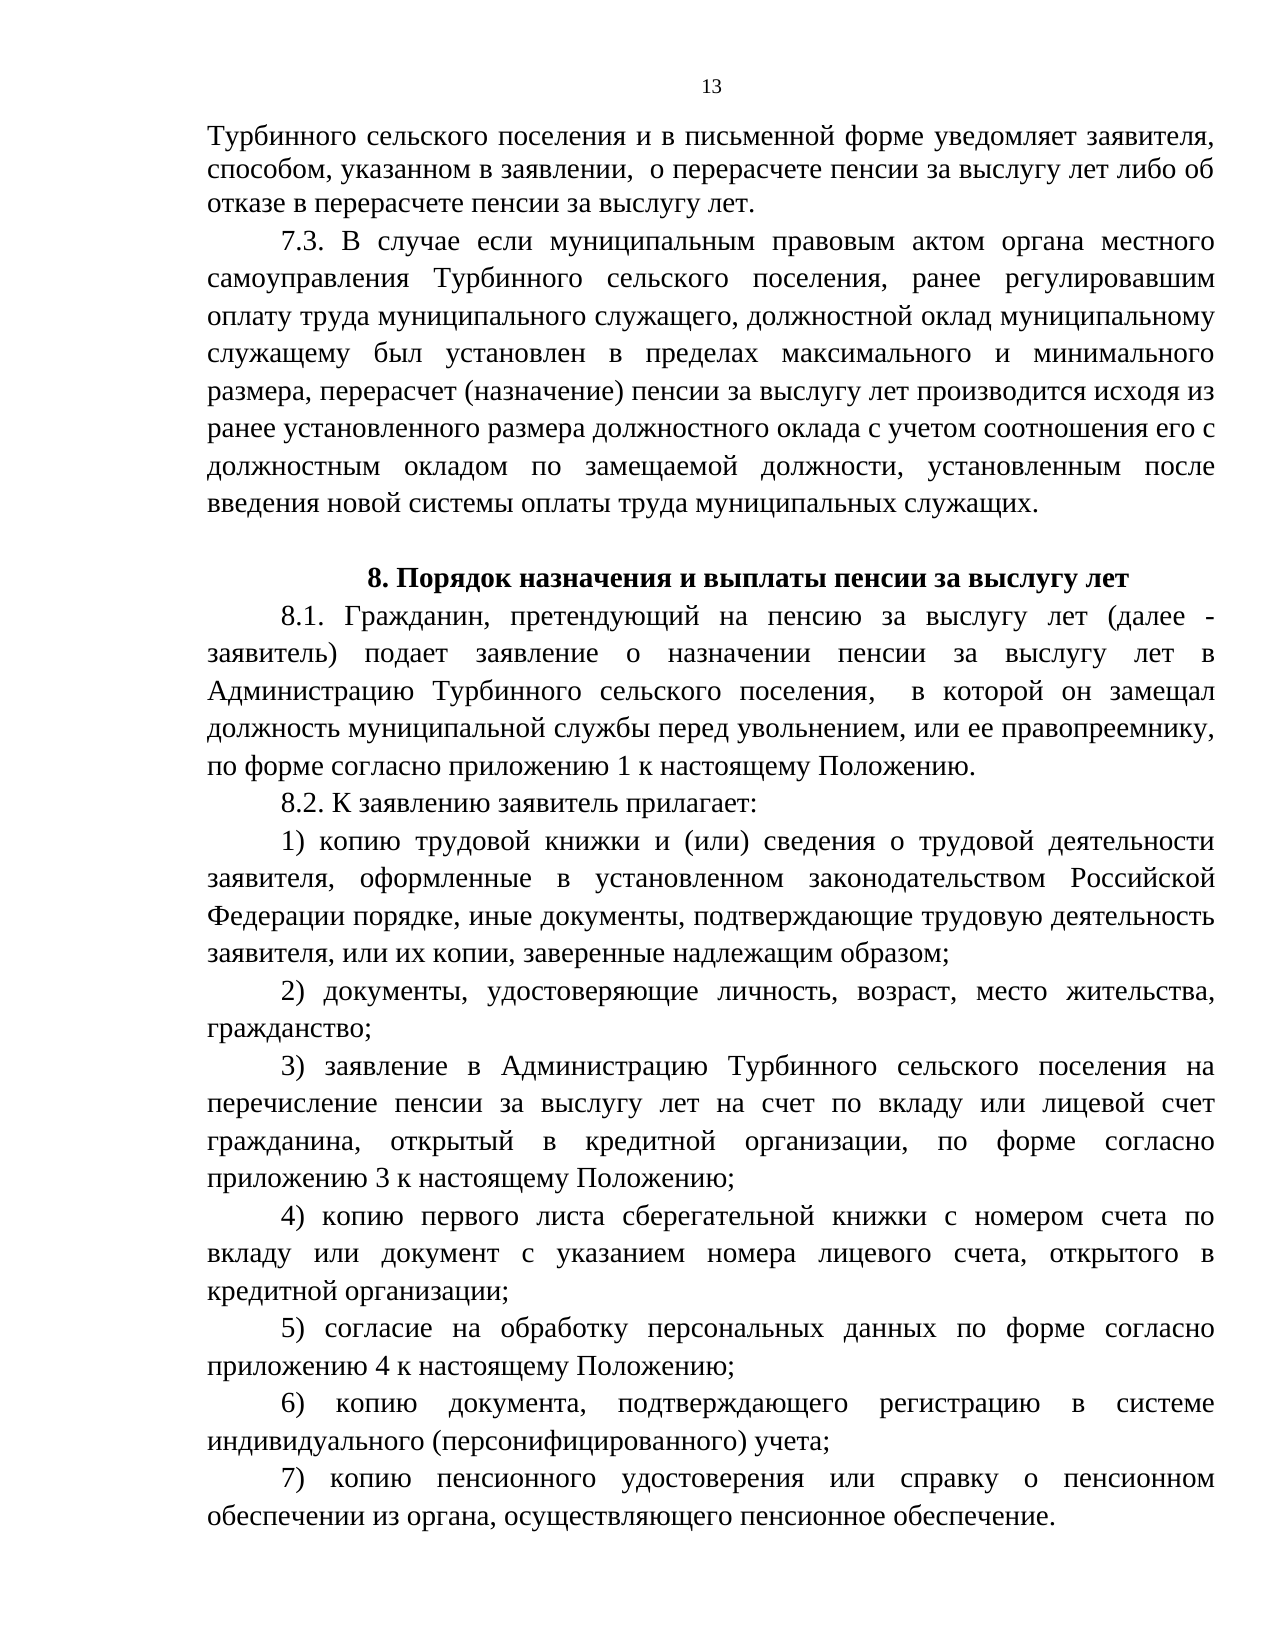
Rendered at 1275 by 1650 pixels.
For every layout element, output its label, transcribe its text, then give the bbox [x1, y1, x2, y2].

text 7.3. В случае если муниципальным правовым актом органа местного самоуправления Турбинного сельского поселения, ранее регулировавшим оплату труда муниципального служащего, должностной оклад муниципальному служащему был установлен в пределах максимального и минимального размера, перерасчет (назначение) пенсии за выслугу лет производится исходя из ранее установленного размера должностного оклада с учетом соотношения его с должностным окладом по замещаемой должности, установленным после введения новой системы оплаты труда муниципальных служащих. [207, 219, 1216, 519]
text 8. Порядок назначения и выплаты пенсии за выслугу лет [207, 556, 1216, 594]
text 8.2. К заявлению заявитель прилагает: [207, 781, 1216, 819]
text 1) копию трудовой книжки и (или) сведения о трудовой деятельности заявителя, оформленные в установленном законодательством Российской Федерации порядке, иные документы, подтверждающие трудовую деятельность заявителя, или их копии, заверенные надлежащим образом; [207, 819, 1216, 969]
text 7) копию пенсионного удостоверения или справку о пенсионном обеспечении из органа, осуществляющего пенсионное обеспечение. [207, 1456, 1216, 1531]
text 8.1. Гражданин, претендующий на пенсию за выслугу лет (далее - заявитель) подает заявление о назначении пенсии за выслугу лет в Администрацию Турбинного сельского поселения, в которой он замещал должность муниципальной службы перед увольнением, или ее правопреемнику, по форме согласно приложению 1 к настоящему Положению. [207, 594, 1216, 781]
text 4) копию первого листа сберегательной книжки с номером счета по вкладу или документ с указанием номера лицевого счета, открытого в кредитной организации; [207, 1194, 1216, 1306]
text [207, 118, 1216, 219]
text 3) заявление в Администрацию Турбинного сельского поселения на перечисление пенсии за выслугу лет на счет по вкладу или лицевой счет гражданина, открытый в кредитной организации, по форме согласно приложению 3 к настоящему Положению; [207, 1044, 1216, 1194]
text 6) копию документа, подтверждающего регистрацию в системе индивидуального (персонифицированного) учета; [207, 1381, 1216, 1456]
text 2) документы, удостоверяющие личность, возраст, место жительства, гражданство; [207, 969, 1216, 1044]
text 5) согласие на обработку персональных данных по форме согласно приложению 4 к настоящему Положению; [207, 1306, 1216, 1381]
